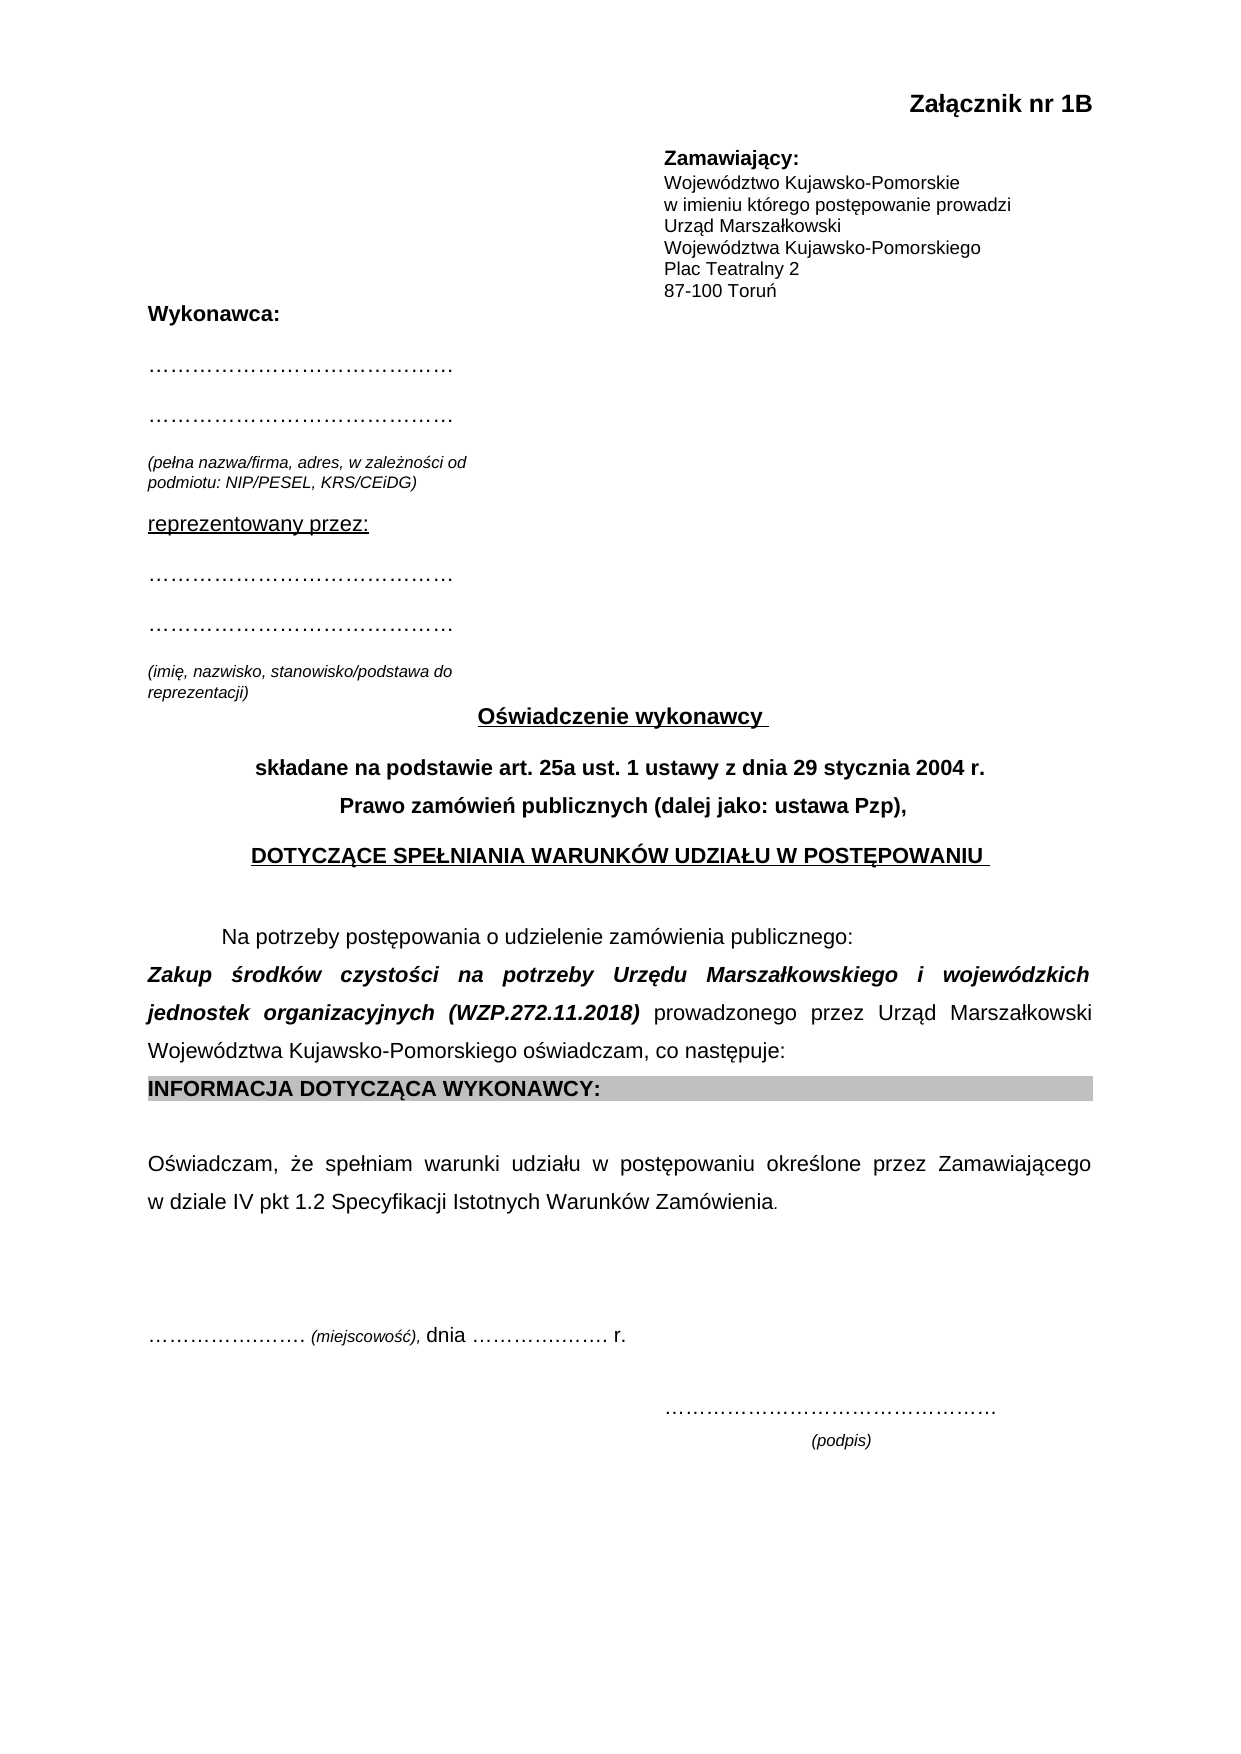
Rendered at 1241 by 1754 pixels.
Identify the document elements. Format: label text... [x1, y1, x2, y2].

text Zamawiający: [590, 146, 1093, 170]
text Zakup środków czystości na potrzeby Urzędu Marszałkowskiego i wojewódzkich jednostek organizacyjnych (WZP.272.11.2018) prowadzonego przez Urząd Marszałkowski Województwa Kujawsko-Pomorskiego oświadczam, co następuje: [148, 962, 1093, 1063]
text reprezentowany przez: [148, 511, 1093, 536]
text w imieniu którego postępowanie prowadzi [664, 193, 1062, 215]
text 87-100 Toruń [664, 280, 1062, 301]
text (imię, nazwisko, stanowisko/podstawa do reprezentacji) [148, 662, 472, 702]
text Załącznik nr 1B [694, 89, 1093, 117]
text Oświadczam, że spełniam warunki udziału w postępowaniu określone przez Zamawiającego w dziale IV pkt 1.2 Specyfikacji Istotnych Warunków Zamówienia. [148, 1151, 1093, 1214]
text INFORMACJA DOTYCZĄCA WYKONAWCY: [148, 1076, 1093, 1101]
text Województwo Kujawsko-Pomorskie [664, 172, 1062, 193]
text Wykonawca: [148, 301, 1093, 327]
text Prawo zamówień publicznych (dalej jako: ustawa Pzp), [148, 793, 1093, 818]
text ………………………………………………………………………… [148, 561, 472, 637]
text składane na podstawie art. 25a ust. 1 ustawy z dnia 29 stycznia 2004 r. [148, 755, 1093, 780]
text ………………………………………… [148, 1395, 1093, 1419]
text (pełna nazwa/firma, adres, w zależności od podmiotu: NIP/PESEL, KRS/CEiDG) [148, 453, 472, 492]
text Urząd Marszałkowski [664, 215, 1062, 237]
text Oświadczenie wykonawcy [148, 703, 1093, 729]
text Województwa Kujawsko-Pomorskiego [664, 237, 1062, 258]
text Plac Teatralny 2 [664, 258, 1062, 280]
text (podpis) [738, 1431, 1093, 1450]
text …………….……. (miejscowość), dnia ………….……. r. [148, 1323, 1093, 1347]
text Na potrzeby postępowania o udzielenie zamówienia publicznego: [148, 924, 1093, 949]
text ………………………………………………………………………… [148, 352, 472, 427]
text DOTYCZĄCE SPEŁNIANIA WARUNKÓW UDZIAŁU W POSTĘPOWANIU [148, 843, 1093, 910]
